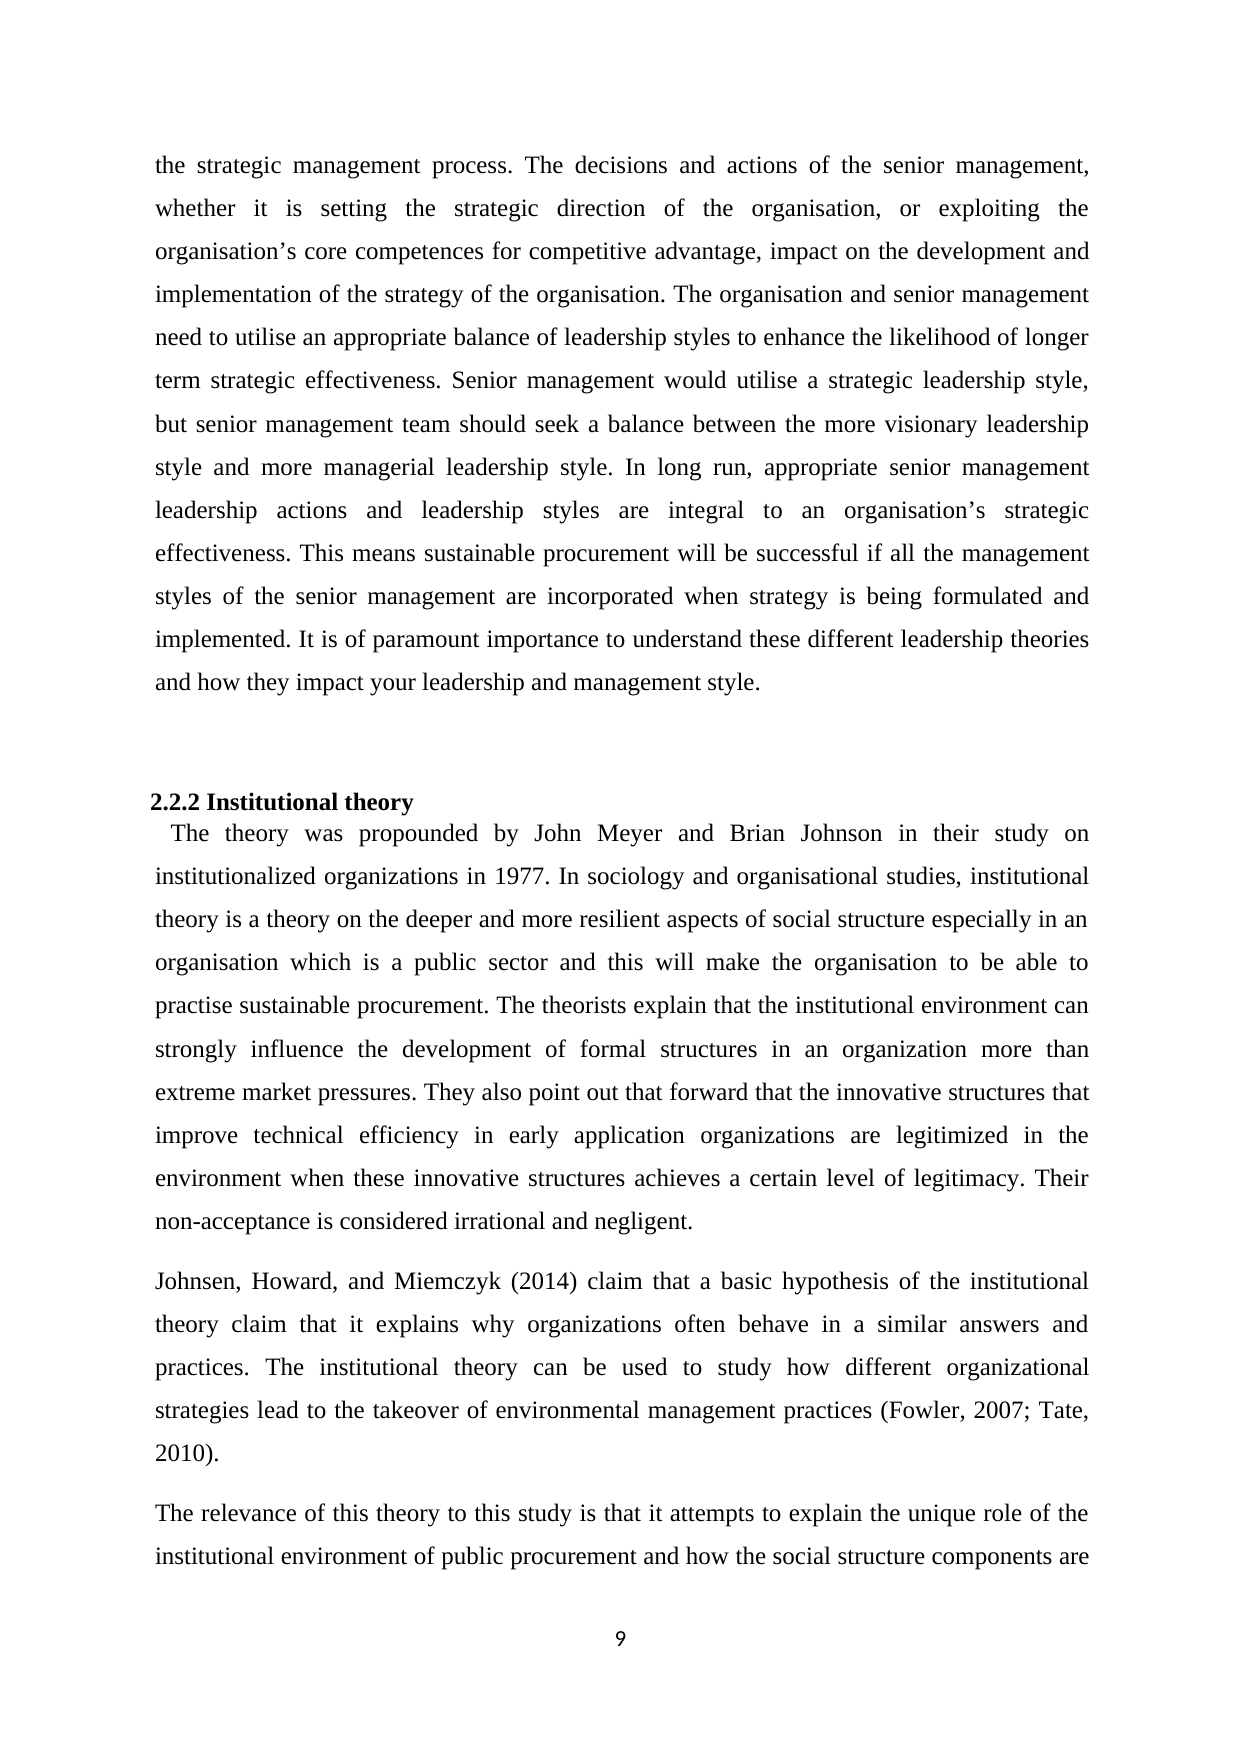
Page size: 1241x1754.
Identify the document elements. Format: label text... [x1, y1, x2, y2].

text Johnsen, Howard, and Miemczyk (2014) claim that a basic hypothesis of the institutional theory claim that it explains why organizations often behave in a similar answers and practices. The institutional theory can be used to study how different organizational strategies lead to the takeover of environmental management practices (Fowler, 2007; Tate, 2010). [155, 1266, 1090, 1467]
subtitle 2.2.2 Institutional theory [150, 787, 1090, 816]
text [155, 150, 1090, 696]
text The theory was propounded by John Meyer and Brian Johnson in their study on institutionalized organizations in 1977. In sociology and organisational studies, institutional theory is a theory on the deeper and more resilient aspects of social structure especially in an organisation which is a public sector and this will make the organisation to be able to practise sustainable procurement. The theorists explain that the institutional environment can strongly influence the development of formal structures in an organization more than extreme market pressures. They also point out that forward that the innovative structures that improve technical efficiency in early application organizations are legitimized in the environment when these innovative structures achieves a certain level of legitimacy. Their non-acceptance is considered irrational and negligent. [155, 818, 1090, 1235]
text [155, 1498, 1090, 1570]
